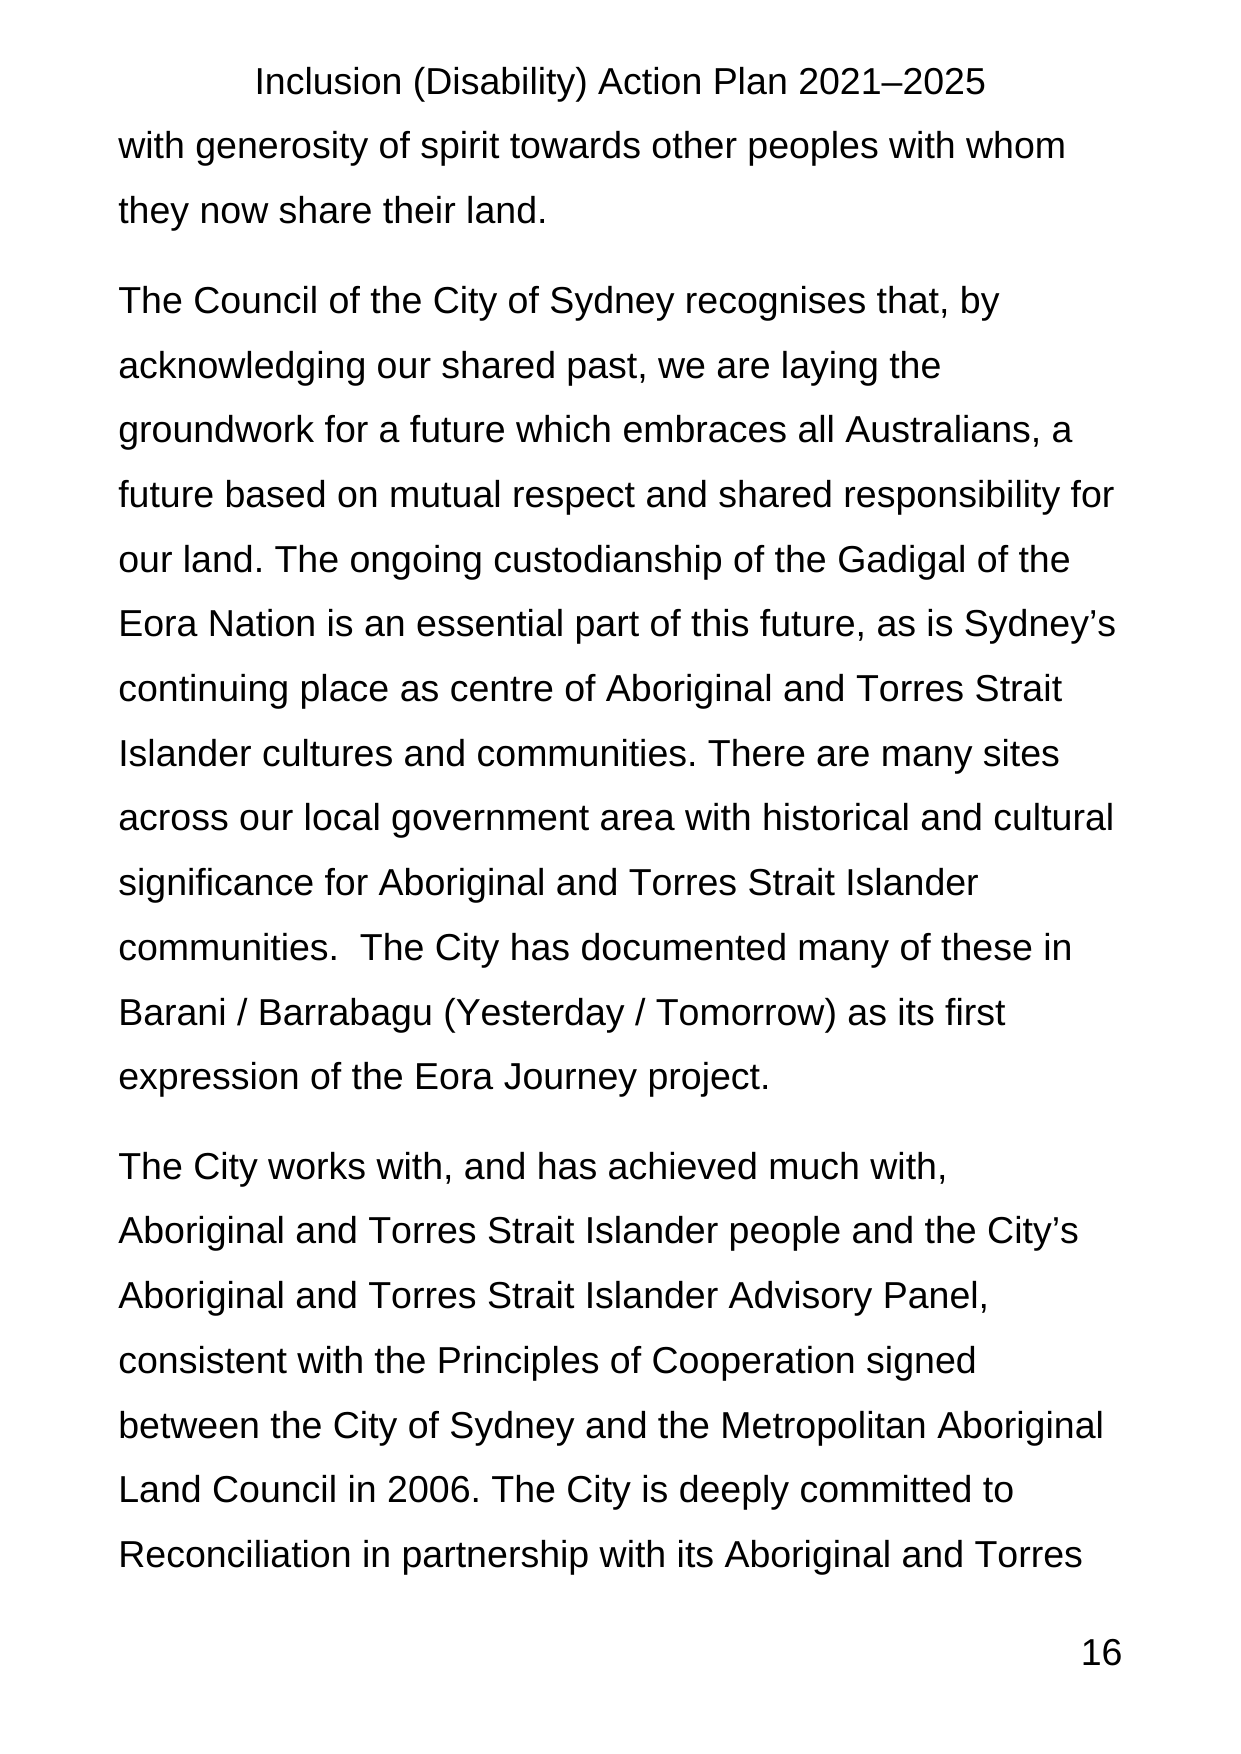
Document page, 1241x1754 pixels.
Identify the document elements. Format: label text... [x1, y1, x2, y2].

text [118, 124, 1122, 232]
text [118, 1144, 1122, 1575]
text The Council of the City of Sydney recognises that, by acknowledging our shared past, we are laying the groundwork for a future which embraces all Australians, a future based on mutual respect and shared responsibility for our land. The ongoing custodianship of the Gadigal of the Eora Nation is an essential part of this future, as is Sydney’s continuing place as centre of Aboriginal and Torres Strait Islander cultures and communities. There are many sites across our local government area with historical and cultural significance for Aboriginal and Torres Strait Islander communities. The City has documented many of these in Barani / Barrabagu (Yesterday / Tomorrow) as its first expression of the Eora Journey project. [118, 278, 1122, 1097]
